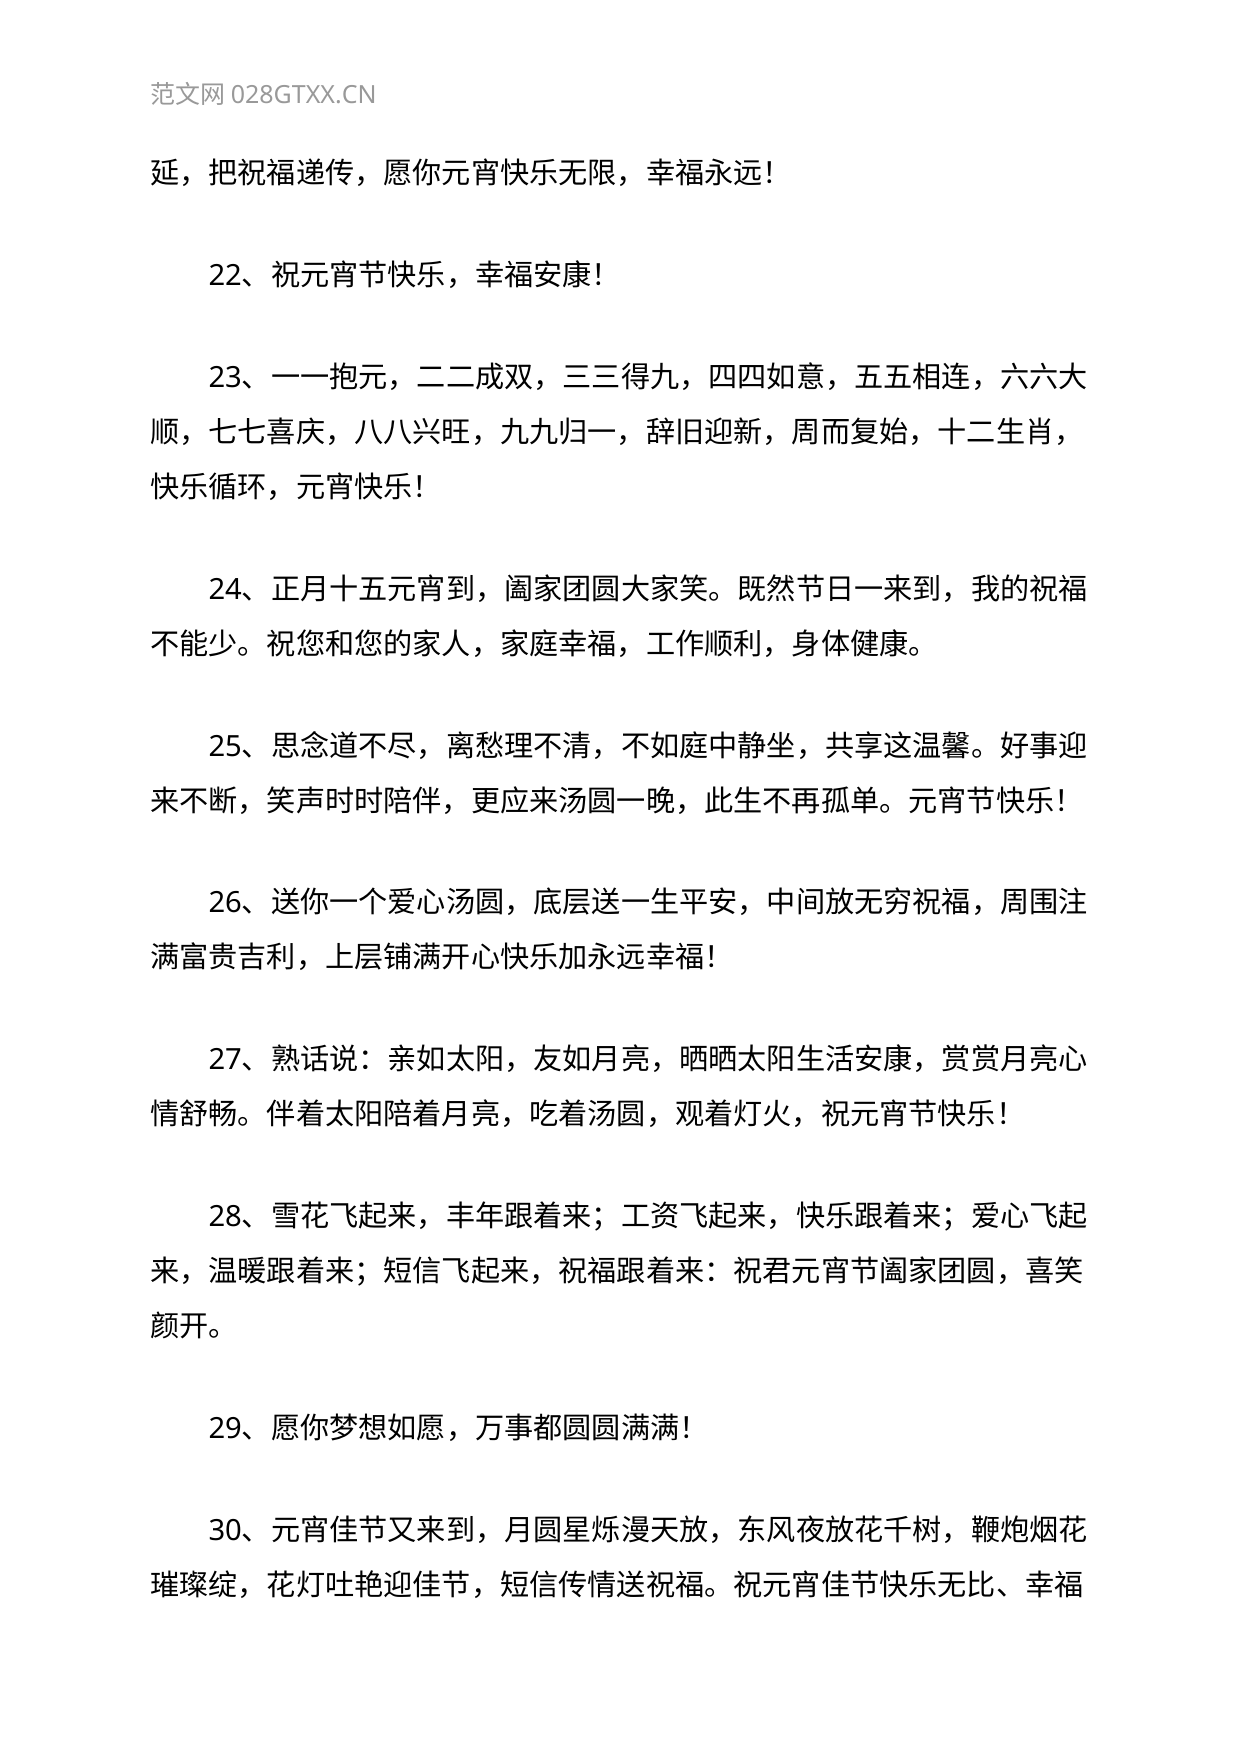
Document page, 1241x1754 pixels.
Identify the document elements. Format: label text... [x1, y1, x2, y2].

text 27、熟话说：亲如太阳，友如月亮，晒晒太阳生活安康，赏赏月亮心情舒畅。伴着太阳陪着月亮，吃着汤圆，观着灯火，祝元宵节快乐！ [150, 1036, 1090, 1133]
text 23、一一抱元，二二成双，三三得九，四四如意，五五相连，六六大顺，七七喜庆，八八兴旺，九九归一，辞旧迎新，周而复始，十二生肖，快乐循环，元宵快乐！ [150, 354, 1090, 506]
text 29、愿你梦想如愿，万事都圆圆满满！ [150, 1404, 1090, 1447]
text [150, 150, 1090, 192]
text 26、送你一个爱心汤圆，底层送一生平安，中间放无穷祝福，周围注满富贵吉利，上层铺满开心快乐加永远幸福！ [150, 879, 1090, 976]
text 24、正月十五元宵到，阖家团圆大家笑。既然节日一来到，我的祝福不能少。祝您和您的家人，家庭幸福，工作顺利，身体健康。 [150, 565, 1090, 663]
text 22、祝元宵节快乐，幸福安康！ [150, 252, 1090, 294]
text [150, 1506, 1090, 1603]
text 28、雪花飞起来，丰年跟着来；工资飞起来，快乐跟着来；爱心飞起来，温暖跟着来；短信飞起来，祝福跟着来：祝君元宵节阖家团圆，喜笑颜开。 [150, 1192, 1090, 1345]
text 25、思念道不尽，离愁理不清，不如庭中静坐，共享这温馨。好事迎来不断，笑声时时陪伴，更应来汤圆一晚，此生不再孤单。元宵节快乐！ [150, 722, 1090, 819]
